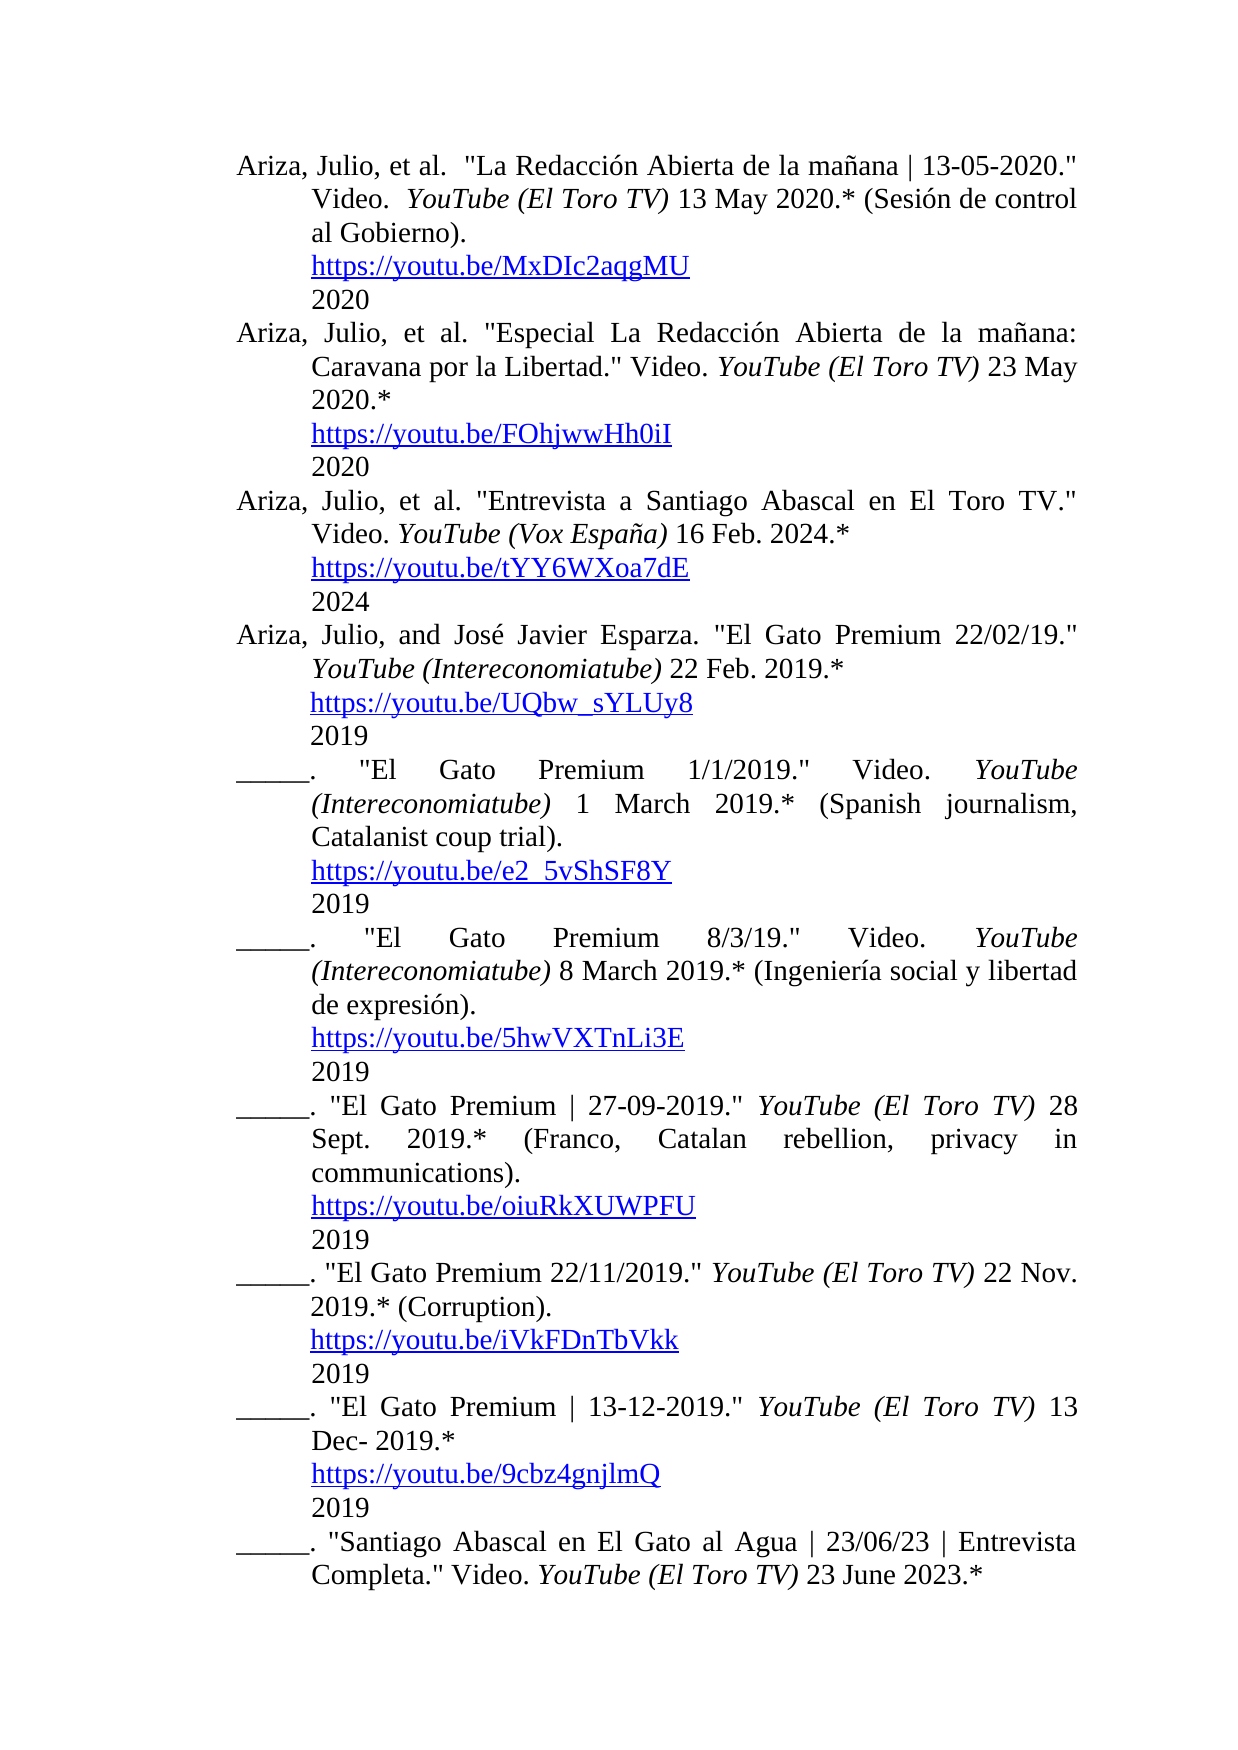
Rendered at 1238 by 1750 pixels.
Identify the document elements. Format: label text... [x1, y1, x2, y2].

text _____. "El Gato Premium 1/1/2019." Video. YouTube (Intereconomiatube) 1 March 2019.* (Spanish journalism, Catalanist coup trial). [236, 752, 1078, 853]
text _____. "El Gato Premium | 13-12-2019." YouTube (El Toro TV) 13 Dec- 2019.* [236, 1389, 1078, 1457]
text _____. "El Gato Premium 22/11/2019." YouTube (El Toro TV) 22 Nov. 2019.* (Corruption). [236, 1255, 1078, 1322]
text https://youtu.be/tYY6WXoa7dE [236, 550, 1078, 584]
text Ariza, Julio, et al. "Especial La Redacción Abierta de la mañana: Caravana por la Libertad." Video. YouTube (El Toro TV) 23 May 2020.* [236, 315, 1078, 416]
text 2019 [236, 1054, 1078, 1088]
text https://youtu.be/iVkFDnTbVkk [236, 1322, 1078, 1356]
text 2019 [236, 1356, 1078, 1389]
text 2019 [236, 718, 1078, 752]
text https://youtu.be/UQbw_sYLUy8 [236, 685, 1078, 718]
text 2024 [236, 584, 1078, 617]
text https://youtu.be/9cbz4gnjlmQ [311, 1457, 1078, 1490]
text https://youtu.be/e2_5vShSF8Y [236, 853, 1078, 886]
text _____. "El Gato Premium | 27-09-2019." YouTube (El Toro TV) 28 Sept. 2019.* (Franco, Catalan rebellion, privacy in communications). [236, 1088, 1078, 1188]
text 2020 [236, 282, 1078, 315]
text _____. "Santiago Abascal en El Gato al Agua | 23/06/23 | Entrevista Completa." Video. YouTube (El Toro TV) 23 June 2023.* [236, 1524, 1078, 1591]
text https://youtu.be/oiuRkXUWPFU [236, 1188, 1078, 1222]
text Ariza, Julio, et al. "La Redacción Abierta de la mañana | 13-05-2020." Video. YouTube (El Toro TV) 13 May 2020.* (Sesión de control al Gobierno). [236, 148, 1078, 248]
text Ariza, Julio, and José Javier Esparza. "El Gato Premium 22/02/19." YouTube (Intereconomiatube) 22 Feb. 2019.* [236, 617, 1078, 684]
text https://youtu.be/FOhjwwHh0iI [236, 416, 1078, 449]
text https://youtu.be/5hwVXTnLi3E [236, 1021, 1078, 1054]
text 2020 [236, 449, 1078, 483]
text 2019 [236, 1222, 1078, 1255]
text 2019 [236, 1490, 1078, 1524]
text Ariza, Julio, et al. "Entrevista a Santiago Abascal en El Toro TV." Video. YouTube (Vox España) 16 Feb. 2024.* [236, 483, 1078, 550]
text https://youtu.be/MxDIc2aqgMU [311, 248, 1078, 282]
text 2019 [236, 886, 1078, 920]
text _____. "El Gato Premium 8/3/19." Video. YouTube (Intereconomiatube) 8 March 2019.* (Ingeniería social y libertad de expresión). [236, 920, 1078, 1021]
